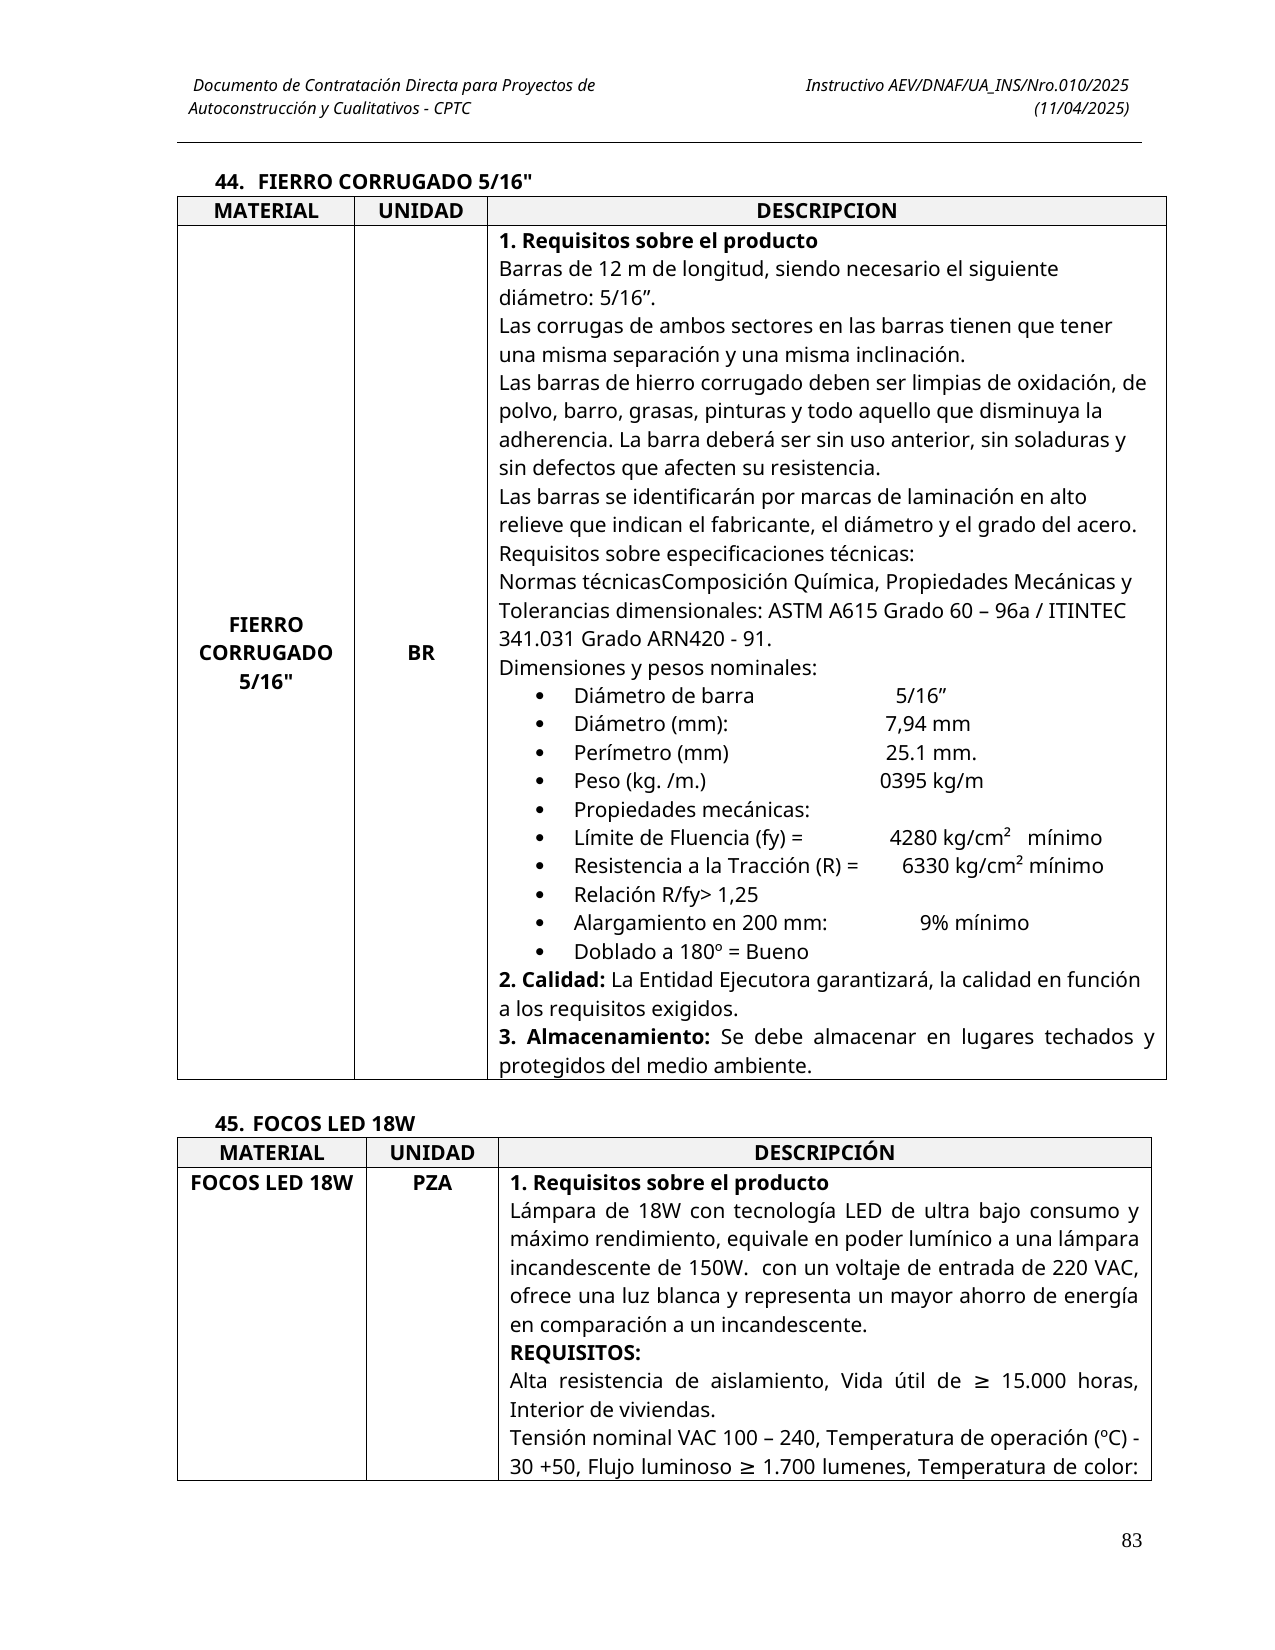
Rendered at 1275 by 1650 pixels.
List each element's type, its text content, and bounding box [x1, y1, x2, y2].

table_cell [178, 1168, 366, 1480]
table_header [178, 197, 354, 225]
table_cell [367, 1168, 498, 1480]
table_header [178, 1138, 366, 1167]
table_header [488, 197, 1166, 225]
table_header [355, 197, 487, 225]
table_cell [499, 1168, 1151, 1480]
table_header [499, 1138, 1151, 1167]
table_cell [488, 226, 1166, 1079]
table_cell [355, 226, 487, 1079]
list FIERRO CORRUGADO 5/16" [215, 167, 1142, 196]
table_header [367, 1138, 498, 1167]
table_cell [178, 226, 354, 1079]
list FOCOS LED 18W [215, 1109, 1142, 1137]
